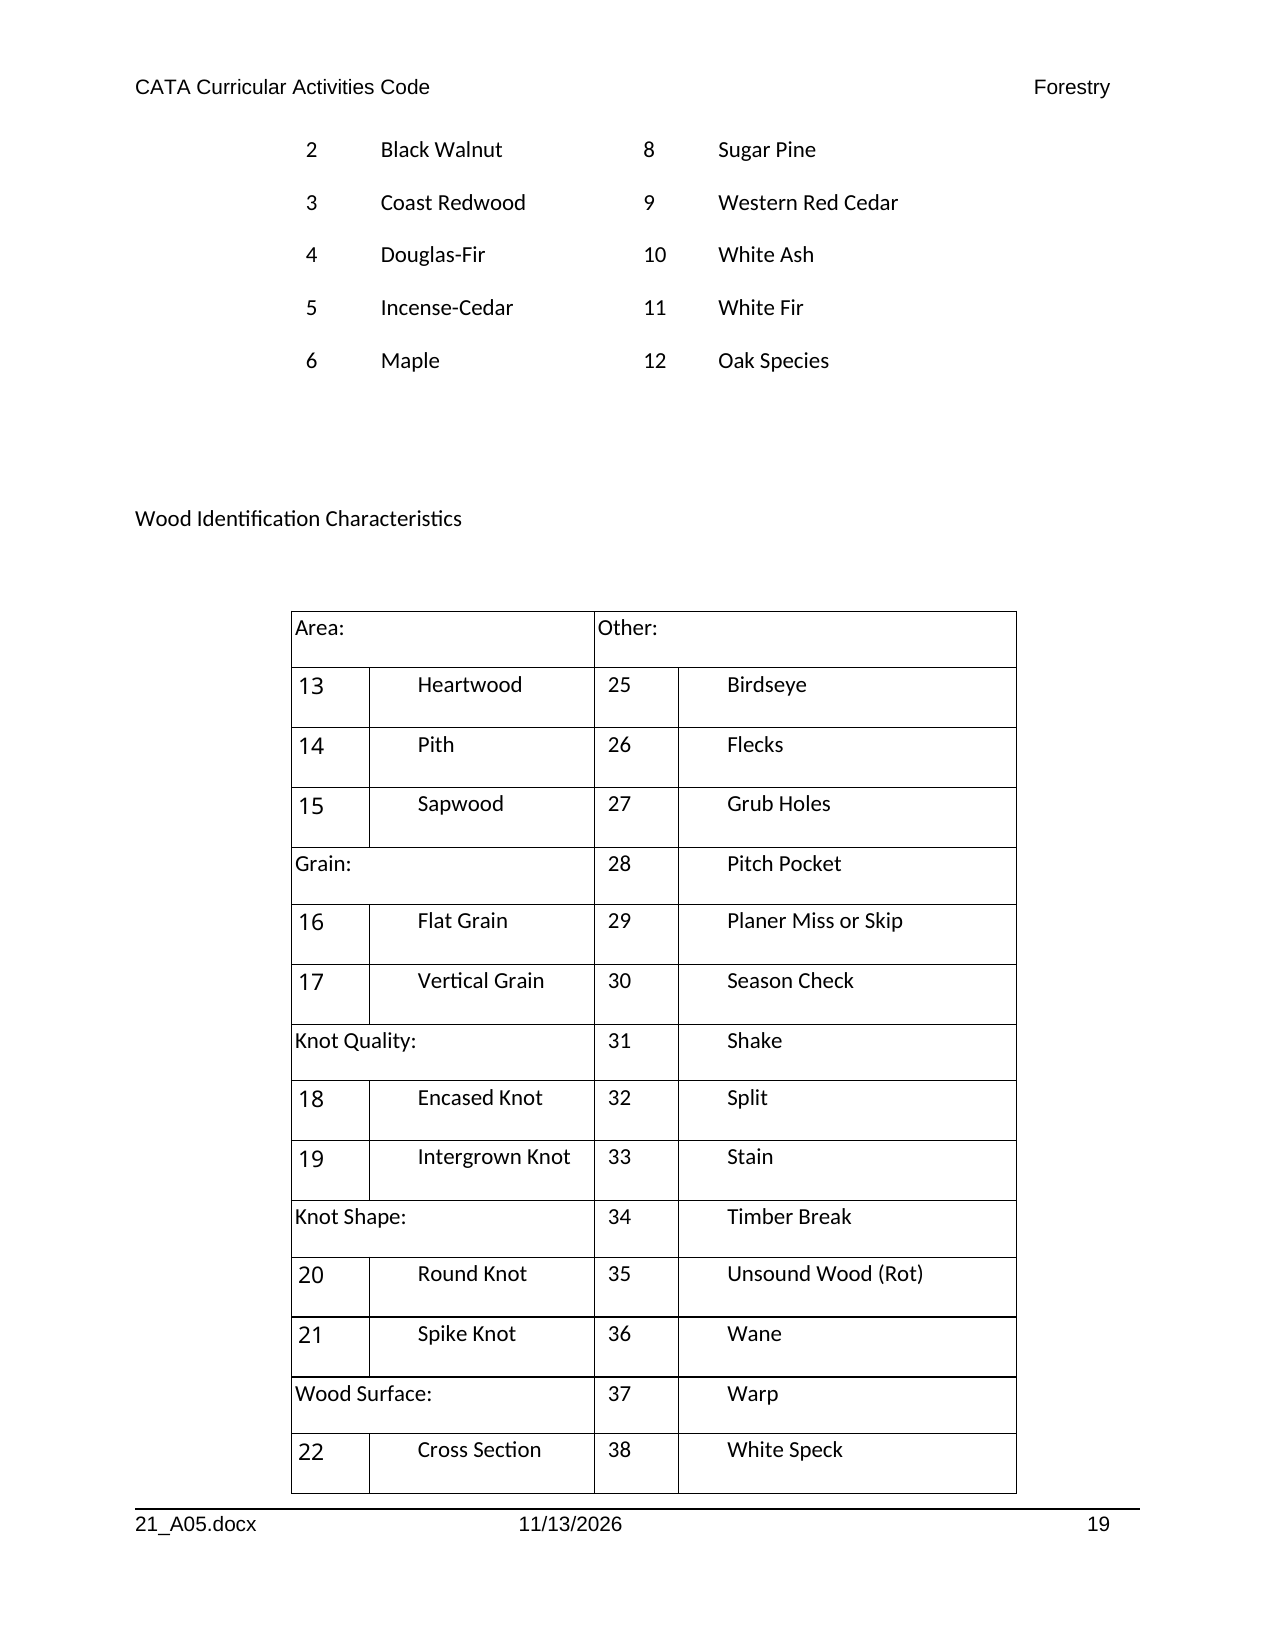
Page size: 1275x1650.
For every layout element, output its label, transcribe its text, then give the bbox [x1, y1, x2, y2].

table_cell 35 [595, 1258, 678, 1316]
table_cell Flecks [679, 728, 1016, 787]
table_cell Coast Redwood [369, 188, 632, 240]
table_cell 18 [292, 1081, 369, 1140]
table_cell Spike Knot [370, 1318, 594, 1376]
table_cell Planer Miss or Skip [679, 905, 1016, 963]
table_cell 25 [595, 668, 678, 727]
table_cell Flat Grain [370, 905, 594, 963]
table_cell 5 [294, 293, 369, 346]
table_cell 32 [595, 1081, 678, 1140]
table_cell Stain [679, 1141, 1016, 1200]
table_cell 21 [292, 1318, 369, 1376]
table_cell 3 [294, 188, 369, 240]
table_cell White Speck [679, 1434, 1016, 1493]
table_cell Wane [679, 1318, 1016, 1376]
table_cell 9 [632, 188, 707, 240]
table_cell 30 [595, 965, 678, 1023]
table_cell 4 [294, 240, 369, 293]
table_cell White Fir [707, 293, 988, 346]
table_cell Split [679, 1081, 1016, 1140]
table_cell 22 [292, 1434, 369, 1493]
table_cell Oak Species [707, 346, 988, 398]
table_cell Unsound Wood (Rot) [679, 1258, 1016, 1316]
table_cell Heartwood [370, 668, 594, 727]
table_cell Vertical Grain [370, 965, 594, 1023]
table_cell 12 [632, 346, 707, 398]
table_cell 28 [595, 848, 678, 904]
table_cell Grain: [292, 848, 594, 904]
table_cell Cross Section [370, 1434, 594, 1493]
table_cell 8 [632, 135, 707, 188]
table_cell 17 [292, 965, 369, 1023]
table_cell White Ash [707, 240, 988, 293]
table_cell Timber Break [679, 1201, 1016, 1257]
table_cell 26 [595, 728, 678, 787]
table_cell 14 [292, 728, 369, 787]
table_cell 34 [595, 1201, 678, 1257]
table_header Other: [595, 612, 1016, 667]
table_cell 37 [595, 1378, 678, 1433]
table_cell Shake [679, 1025, 1016, 1080]
table_cell Grub Holes [679, 788, 1016, 847]
table_cell Knot Shape: [292, 1201, 594, 1257]
table_cell 31 [595, 1025, 678, 1080]
table_cell 36 [595, 1318, 678, 1376]
table_cell Maple [369, 346, 632, 398]
table_cell 29 [595, 905, 678, 963]
table_cell 33 [595, 1141, 678, 1200]
table_cell Wood Surface: [292, 1378, 594, 1433]
table_cell 6 [294, 346, 369, 398]
table_cell 11 [632, 293, 707, 346]
table_cell 19 [292, 1141, 369, 1200]
table_cell 38 [595, 1434, 678, 1493]
table_cell Pith [370, 728, 594, 787]
table_cell Birdseye [679, 668, 1016, 727]
table_cell Intergrown Knot [370, 1141, 594, 1200]
table_cell Sapwood [370, 788, 594, 847]
table_cell 16 [292, 905, 369, 963]
table_cell Round Knot [370, 1258, 594, 1316]
table_cell Black Walnut [369, 135, 632, 188]
table_cell Incense-Cedar [369, 293, 632, 346]
table_cell 27 [595, 788, 678, 847]
table_cell 10 [632, 240, 707, 293]
table_cell 15 [292, 788, 369, 847]
table_cell Encased Knot [370, 1081, 594, 1140]
table_cell Western Red Cedar [707, 188, 988, 240]
table_cell 20 [292, 1258, 369, 1316]
text Wood Identification Characteristics [135, 504, 1140, 533]
table_cell Knot Quality: [292, 1025, 594, 1080]
table_cell Season Check [679, 965, 1016, 1023]
table_cell Douglas-Fir [369, 240, 632, 293]
table_cell Warp [679, 1378, 1016, 1433]
table_cell 2 [294, 135, 369, 188]
table_cell 13 [292, 668, 369, 727]
table_header Area: [292, 612, 594, 667]
table_cell Sugar Pine [707, 135, 988, 188]
table_cell Pitch Pocket [679, 848, 1016, 904]
